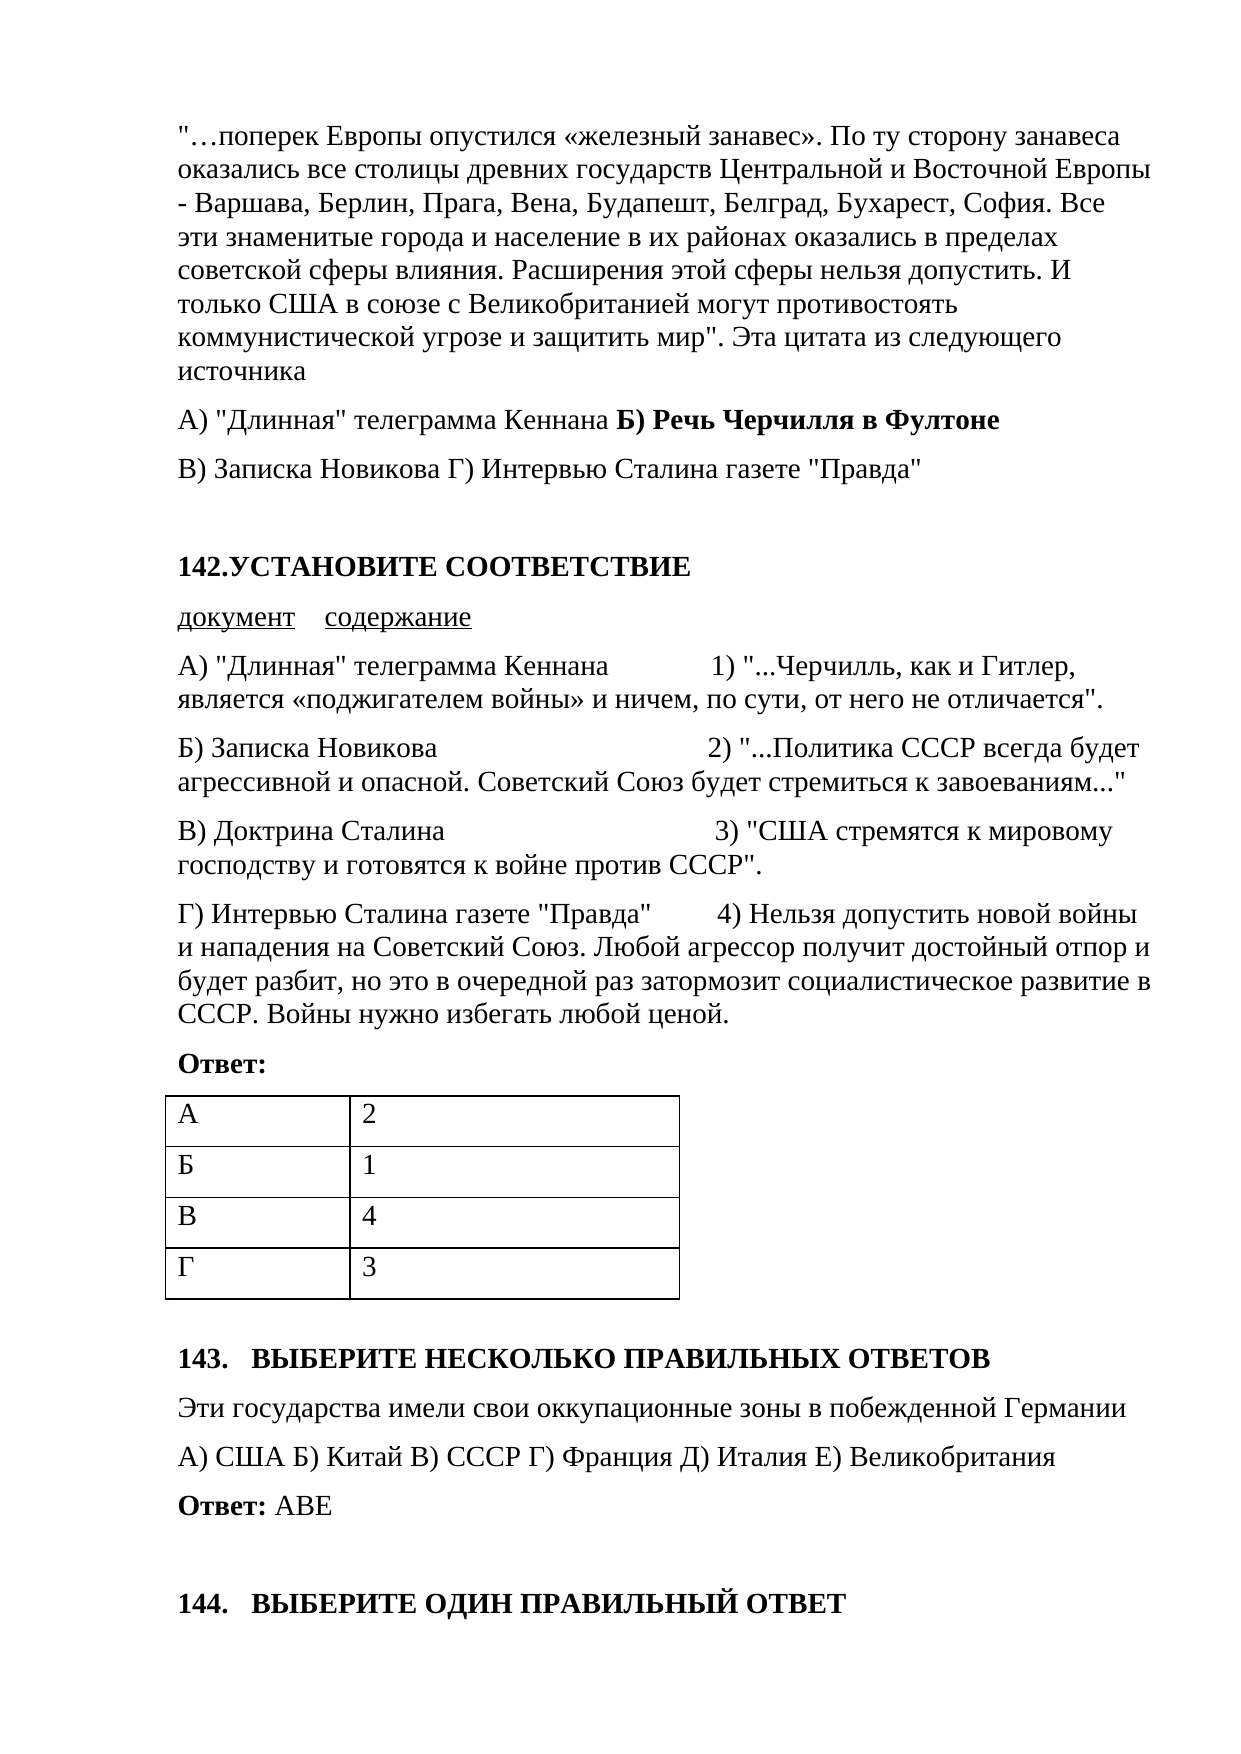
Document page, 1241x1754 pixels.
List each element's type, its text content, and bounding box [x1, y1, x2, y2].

text А) "Длинная" телеграмма Кеннана Б) Речь Черчилля в Фултоне [177, 402, 1152, 436]
text В) Записка Новикова Г) Интервью Сталина газете "Правда" [177, 451, 1152, 485]
table_cell Б [166, 1147, 349, 1196]
table_cell 3 [351, 1249, 679, 1298]
list ВЫБЕРИТЕ ОДИН ПРАВИЛЬНЫЙ ОТВЕТ [177, 1587, 1152, 1620]
table_cell 4 [351, 1198, 679, 1247]
text А) США Б) Китай В) СССР Г) Франция Д) Италия Е) Великобритания [177, 1439, 1152, 1473]
table_header А [166, 1097, 349, 1146]
table_cell Г [166, 1249, 349, 1298]
table_cell 1 [351, 1147, 679, 1196]
text 142.УСТАНОВИТЕ СООТВЕТСТВИЕ [177, 549, 1152, 583]
text Г) Интервью Сталина газете "Правда" 4) Нельзя допустить новой войны и нападения на Советский Союз. Любой агрессор получит достойный отпор и будет разбит, но это в очередной раз затормозит социалистическое развитие в СССР. Войны нужно избегать любой ценой. [177, 896, 1152, 1030]
text В) Доктрина Сталина 3) "США стремятся к мировому господству и готовятся к войне против СССР". [177, 813, 1152, 880]
text "…поперек Европы опустился «железный занавес». По ту сторону занавеса оказались все столицы древних государств Центральной и Восточной Европы - Варшава, Берлин, Прага, Вена, Будапешт, Белград, Бухарест, София. Все эти знаменитые города и население в их районах оказались в пределах советской сферы влияния. Расширения этой сферы нельзя допустить. И только США в союзе с Великобританией могут противостоять коммунистической угрозе и защитить мир". Эта цитата из следующего источника [177, 118, 1152, 386]
text Ответ: АВЕ [177, 1488, 1152, 1522]
text Ответ: [177, 1046, 1152, 1079]
text документ содержание [177, 599, 1152, 632]
text Б) Записка Новикова 2) "...Политика СССР всегда будет агрессивной и опасной. Советский Союз будет стремиться к завоеваниям..." [177, 731, 1152, 798]
text Эти государства имели свои оккупационные зоны в побежденной Германии [177, 1390, 1152, 1423]
list ВЫБЕРИТЕ НЕСКОЛЬКО ПРАВИЛЬНЫХ ОТВЕТОВ [177, 1341, 1152, 1374]
table_header 2 [351, 1097, 679, 1146]
text А) "Длинная" телеграмма Кеннана 1) "...Черчилль, как и Гитлер, является «поджигателем войны» и ничем, по сути, от него не отличается". [177, 648, 1152, 715]
table_cell В [166, 1198, 349, 1247]
